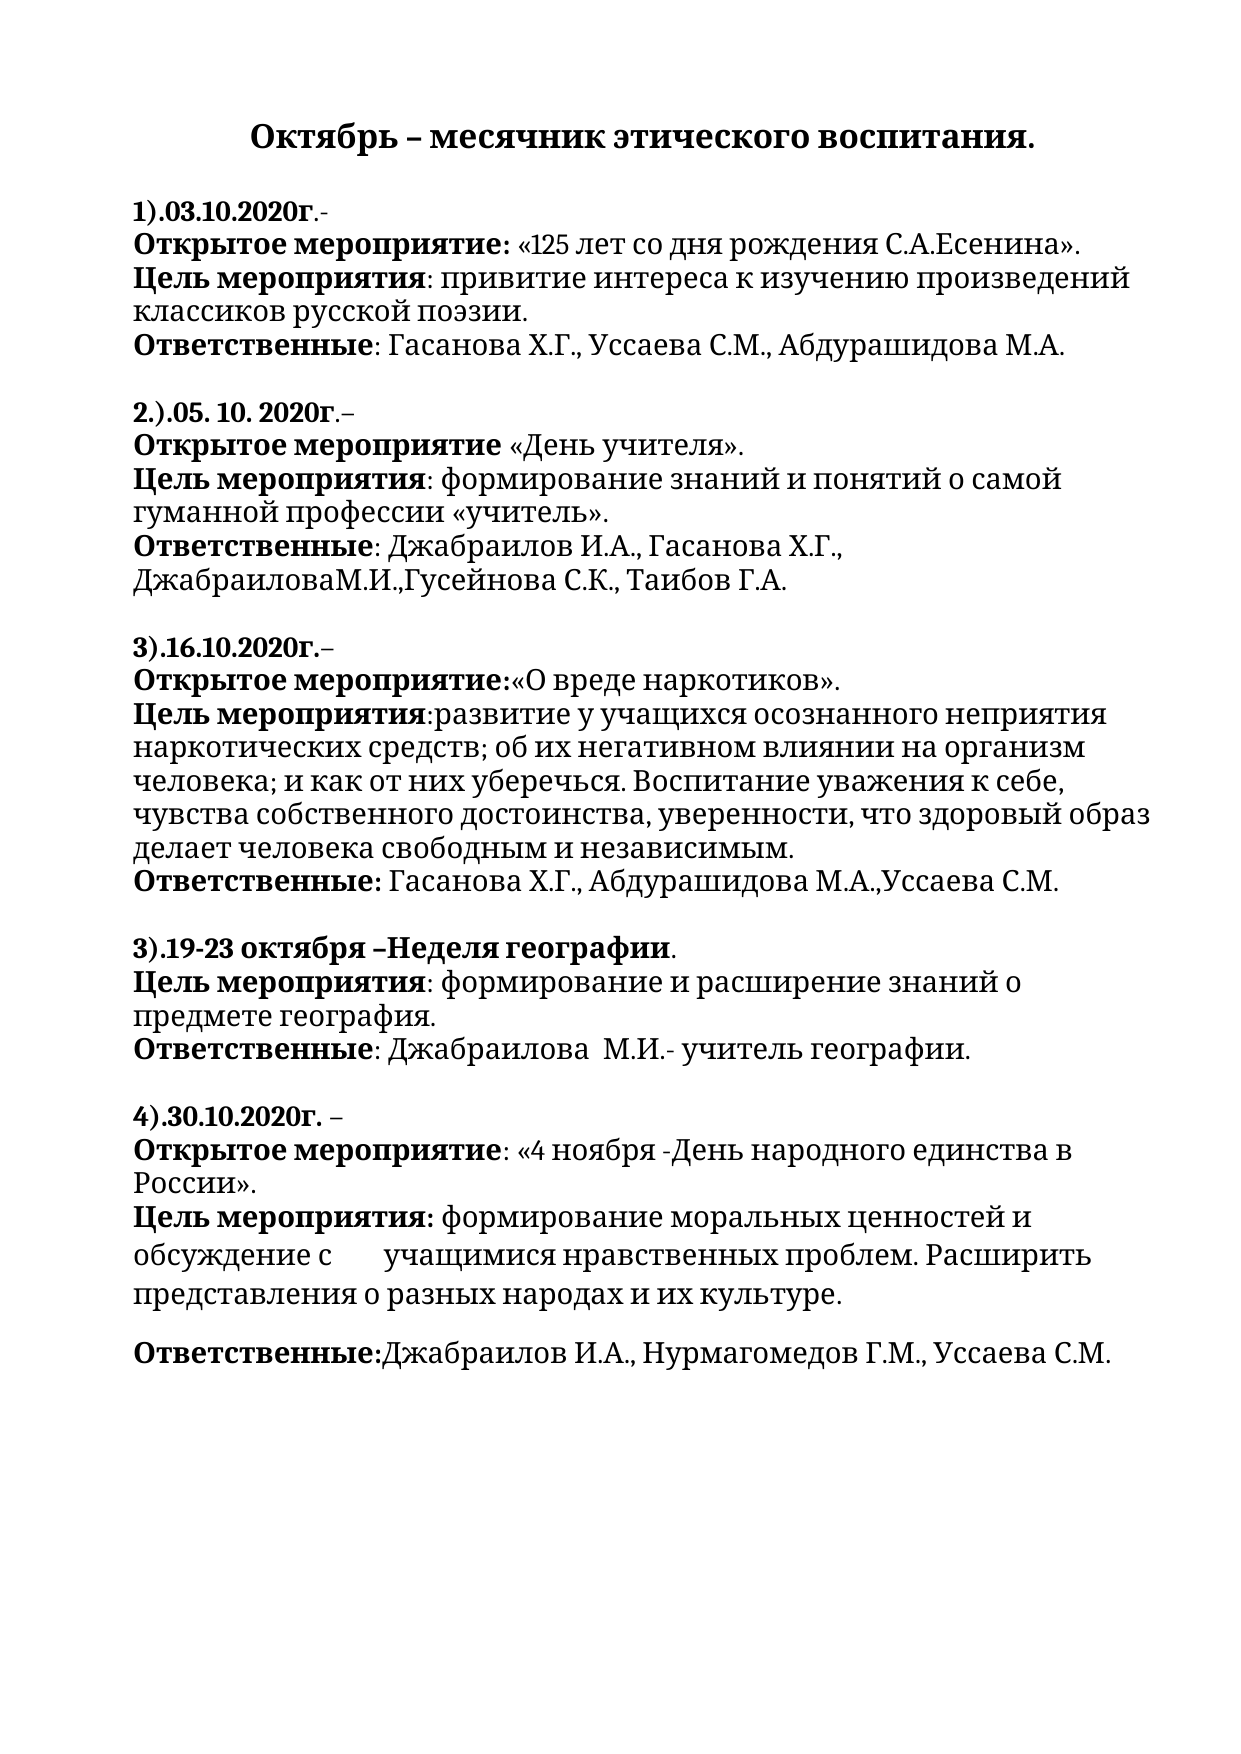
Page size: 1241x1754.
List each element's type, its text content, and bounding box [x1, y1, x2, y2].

text Открытое мероприятие: «4 ноября -День народного единства в России». [133, 1134, 1152, 1201]
text Цель мероприятия: формирование моральных ценностей и обсуждение с учащимися нравственных проблем. Расширить представления о разных народах и их культуре. [133, 1201, 1152, 1312]
text 3).19-23 октября –Неделя географии. [133, 933, 1152, 966]
text Ответственные: Гасанова Х.Г., Абдурашидова М.А.,Уссаева С.М. [133, 866, 1152, 899]
text 2.).05. 10. 2020г.– [133, 396, 1152, 429]
text Ответственные: Гасанова Х.Г., Уссаева С.М., Абдурашидова М.А. [133, 329, 1152, 362]
text Цель мероприятия: привитие интереса к изучению произведений классиков русской поэзии. [133, 262, 1152, 329]
text 3).16.10.2020г.– [133, 631, 1152, 664]
text Открытое мероприятие:«О вреде наркотиков». [133, 664, 1152, 698]
text Цель мероприятия: формирование и расширение знаний о предмете география. [133, 966, 1152, 1033]
text Ответственные: Джабраилов И.А., Гасанова Х.Г., ДжабраиловаМ.И.,Гусейнова С.К., Таибов Г.А. [133, 530, 1152, 597]
text Ответственные: Джабраилова М.И.- учитель географии. [133, 1033, 1152, 1067]
text Открытое мероприятие «День учителя». [133, 429, 1152, 463]
text Цель мероприятия: формирование знаний и понятий о самой гуманной профессии «учитель». [133, 463, 1152, 530]
text Цель мероприятия:развитие у учащихся осознанного неприятия наркотических средств; об их негативном влиянии на организм человека; и как от них уберечься. Воспитание уважения к себе, чувства собственного достоинства, уверенности, что здоровый образ делает человека свободным и независимым. [133, 698, 1152, 866]
text Ответственные:Джабраилов И.А., Нурмагомедов Г.М., Уссаева С.М. [133, 1337, 1152, 1371]
text Октябрь – месячник этического воспитания. [133, 118, 1152, 156]
text 1).03.10.2020г.- [133, 195, 1152, 228]
text Открытое мероприятие: «125 лет со дня рождения С.А.Есенина». [133, 228, 1152, 262]
text 4).30.10.2020г. – [133, 1100, 1152, 1134]
